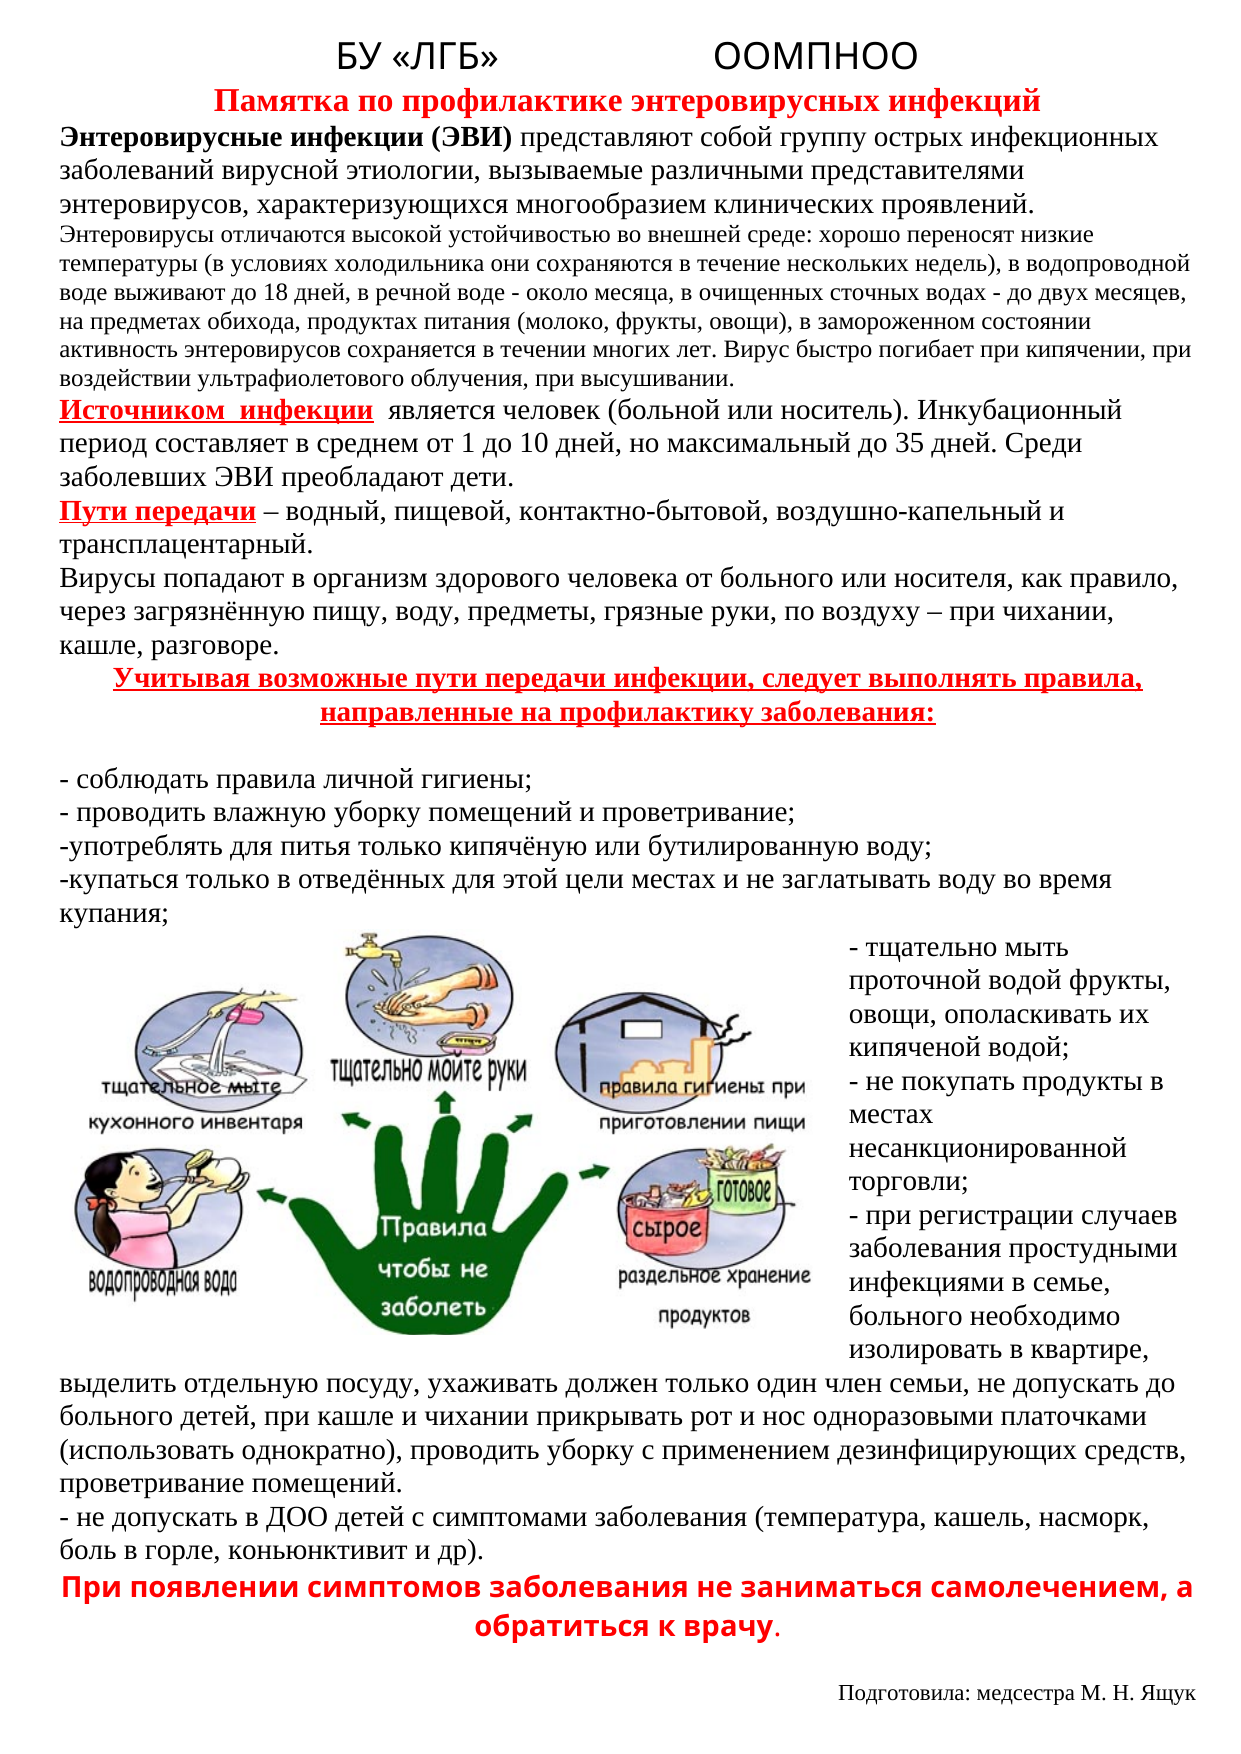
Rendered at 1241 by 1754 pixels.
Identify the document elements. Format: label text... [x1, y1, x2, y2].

text - не покупать продукты в местах несанкционированной торговли; [831, 1063, 1196, 1197]
text Энтеровирусы отличаются высокой устойчивостью во внешней среде: хорошо переносят низкие температуры (в условиях холодильника они сохраняются в течение нескольких недель), в водопроводной воде выживают до 18 дней, в речной воде - около месяца, в очищенных сточных водах - до двух месяцев, на предметах обихода, продуктах питания (молоко, фрукты, овощи), в замороженном состоянии активность энтеровирусов сохраняется в течении многих лет. Вирус быстро погибает при кипячении, при воздействии ультрафиолетового облучения, при высушивании. [59, 219, 1196, 392]
text Энтеровирусные инфекции (ЭВИ) представляют собой группу острых инфекционных заболеваний вирусной этиологии, вызываемые различными представителями энтеровирусов, характеризующихся многообразием клинических проявлений. [59, 119, 1196, 219]
text БУ «ЛГБ» ООМПНОО [59, 29, 1196, 81]
text Учитывая возможные пути передачи инфекции, следует выполнять правила, направленные на профилактику заболевания: [59, 660, 1196, 727]
text Вирусы попадают в организм здорового человека от больного или носителя, как правило, через загрязнённую пищу, воду, предметы, грязные руки, по воздуху – при чихании, кашле, разговоре. [59, 560, 1196, 660]
text Пути передачи – водный, пищевой, контактно-бытовой, воздушно-капельный и трансплацентарный. [59, 493, 1196, 560]
picture [52, 929, 831, 1335]
text -употреблять для питья только кипячёную или бутилированную воду; [59, 828, 1196, 862]
text - соблюдать правила личной гигиены; [59, 761, 1196, 794]
text Подготовила: медсестра М. Н. Ящук [59, 1679, 1196, 1705]
text - тщательно мыть проточной водой фрукты, овощи, ополаскивать их кипяченой водой; [831, 929, 1196, 1063]
text - проводить влажную уборку помещений и проветривание; [59, 794, 1196, 828]
text Источником инфекции является человек (больной или носитель). Инкубационный период составляет в среднем от 1 до 10 дней, но максимальный до 35 дней. Среди заболевших ЭВИ преобладают дети. [59, 392, 1196, 493]
text - при регистрации случаев заболевания простудными инфекциями в семье, больного необходимо изолировать в квартире, выделить отдельную посуду, ухаживать должен только один член семьи, не допускать до больного детей, при кашле и чихании прикрывать рот и нос одноразовыми платочками (использовать однократно), проводить уборку с применением дезинфицирующих средств, проветривание помещений. [59, 1197, 1196, 1499]
text Памятка по профилактике энтеровирусных инфекций [59, 81, 1196, 119]
text При появлении симптомов заболевания не заниматься самолечением, а обратиться к врачу. [59, 1566, 1196, 1645]
text - не допускать в ДОО детей с симптомами заболевания (температура, кашель, насморк, боль в горле, коньюнктивит и др). [59, 1499, 1196, 1566]
text -купаться только в отведённых для этой цели местах и не заглатывать воду во время купания; [59, 862, 1196, 929]
